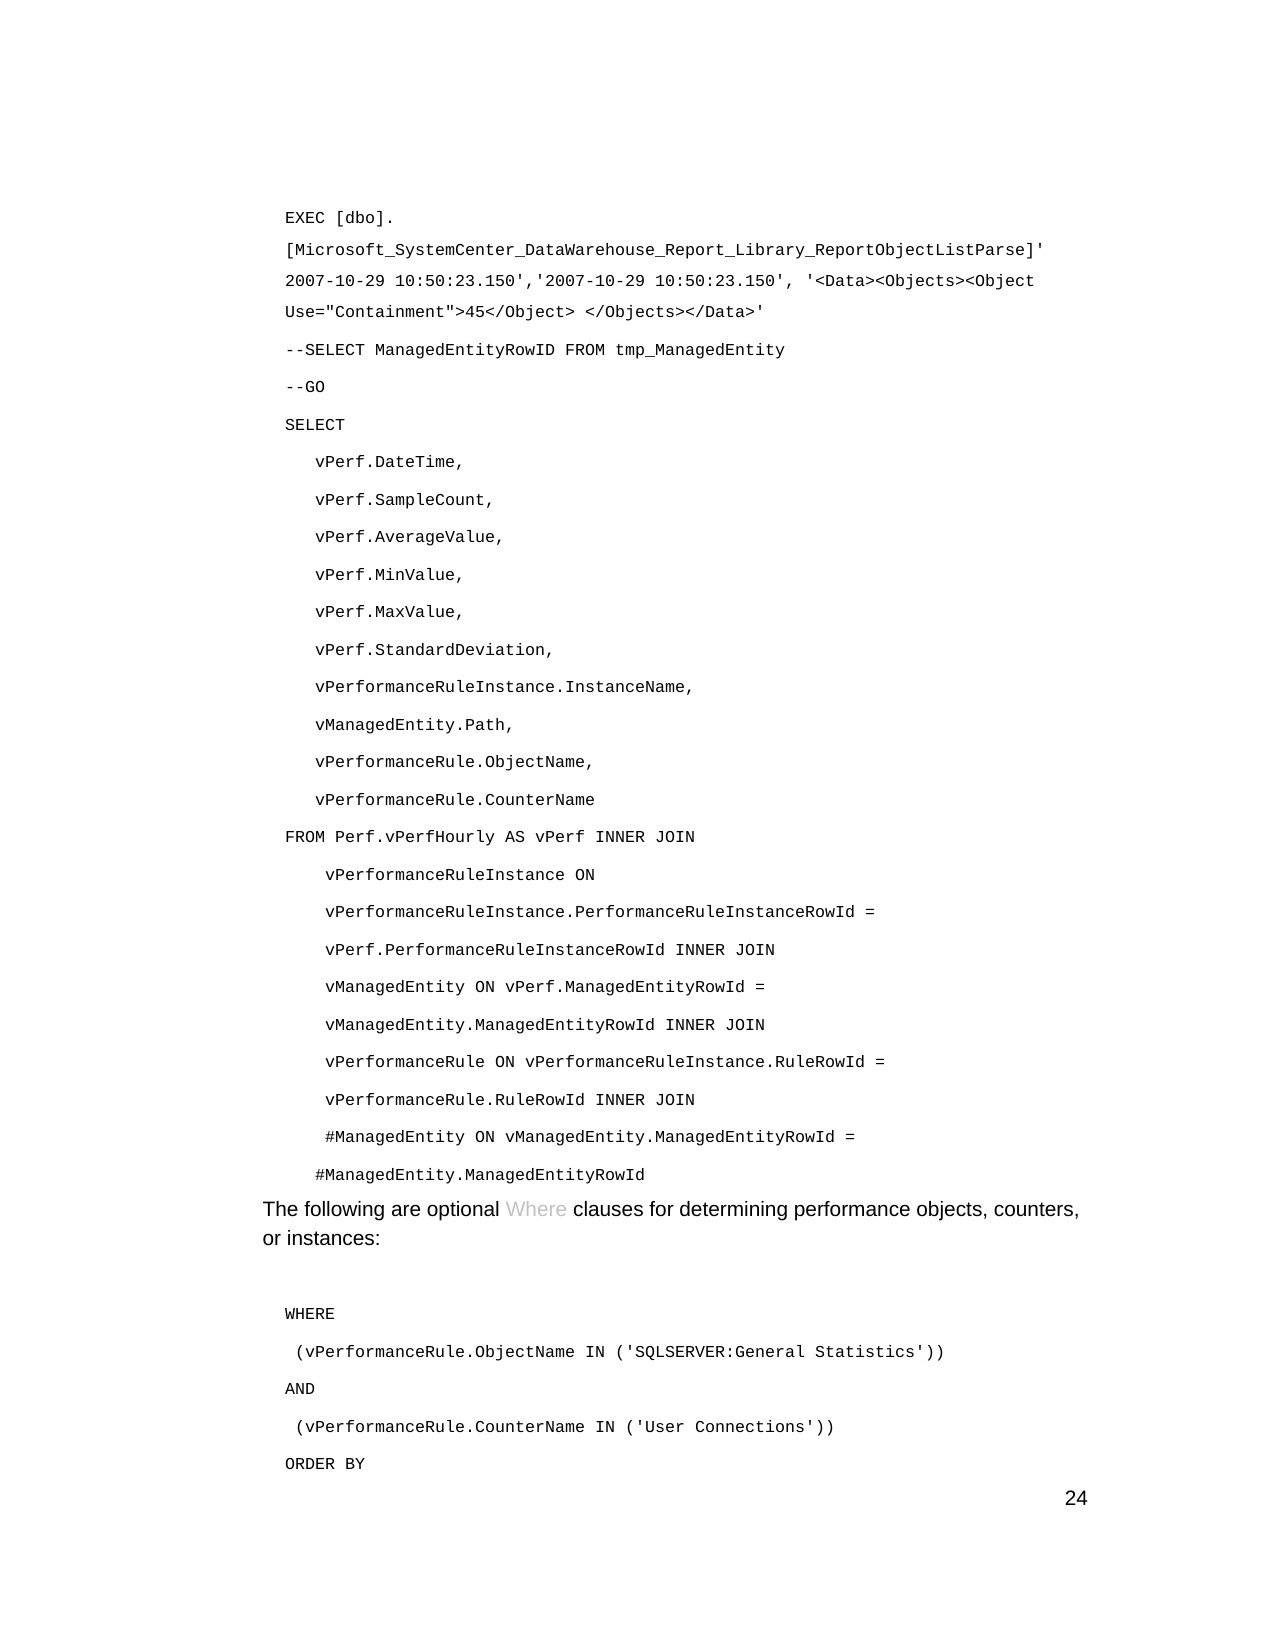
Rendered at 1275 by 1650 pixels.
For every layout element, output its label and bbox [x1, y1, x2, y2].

table_header [225, 199, 1087, 1476]
